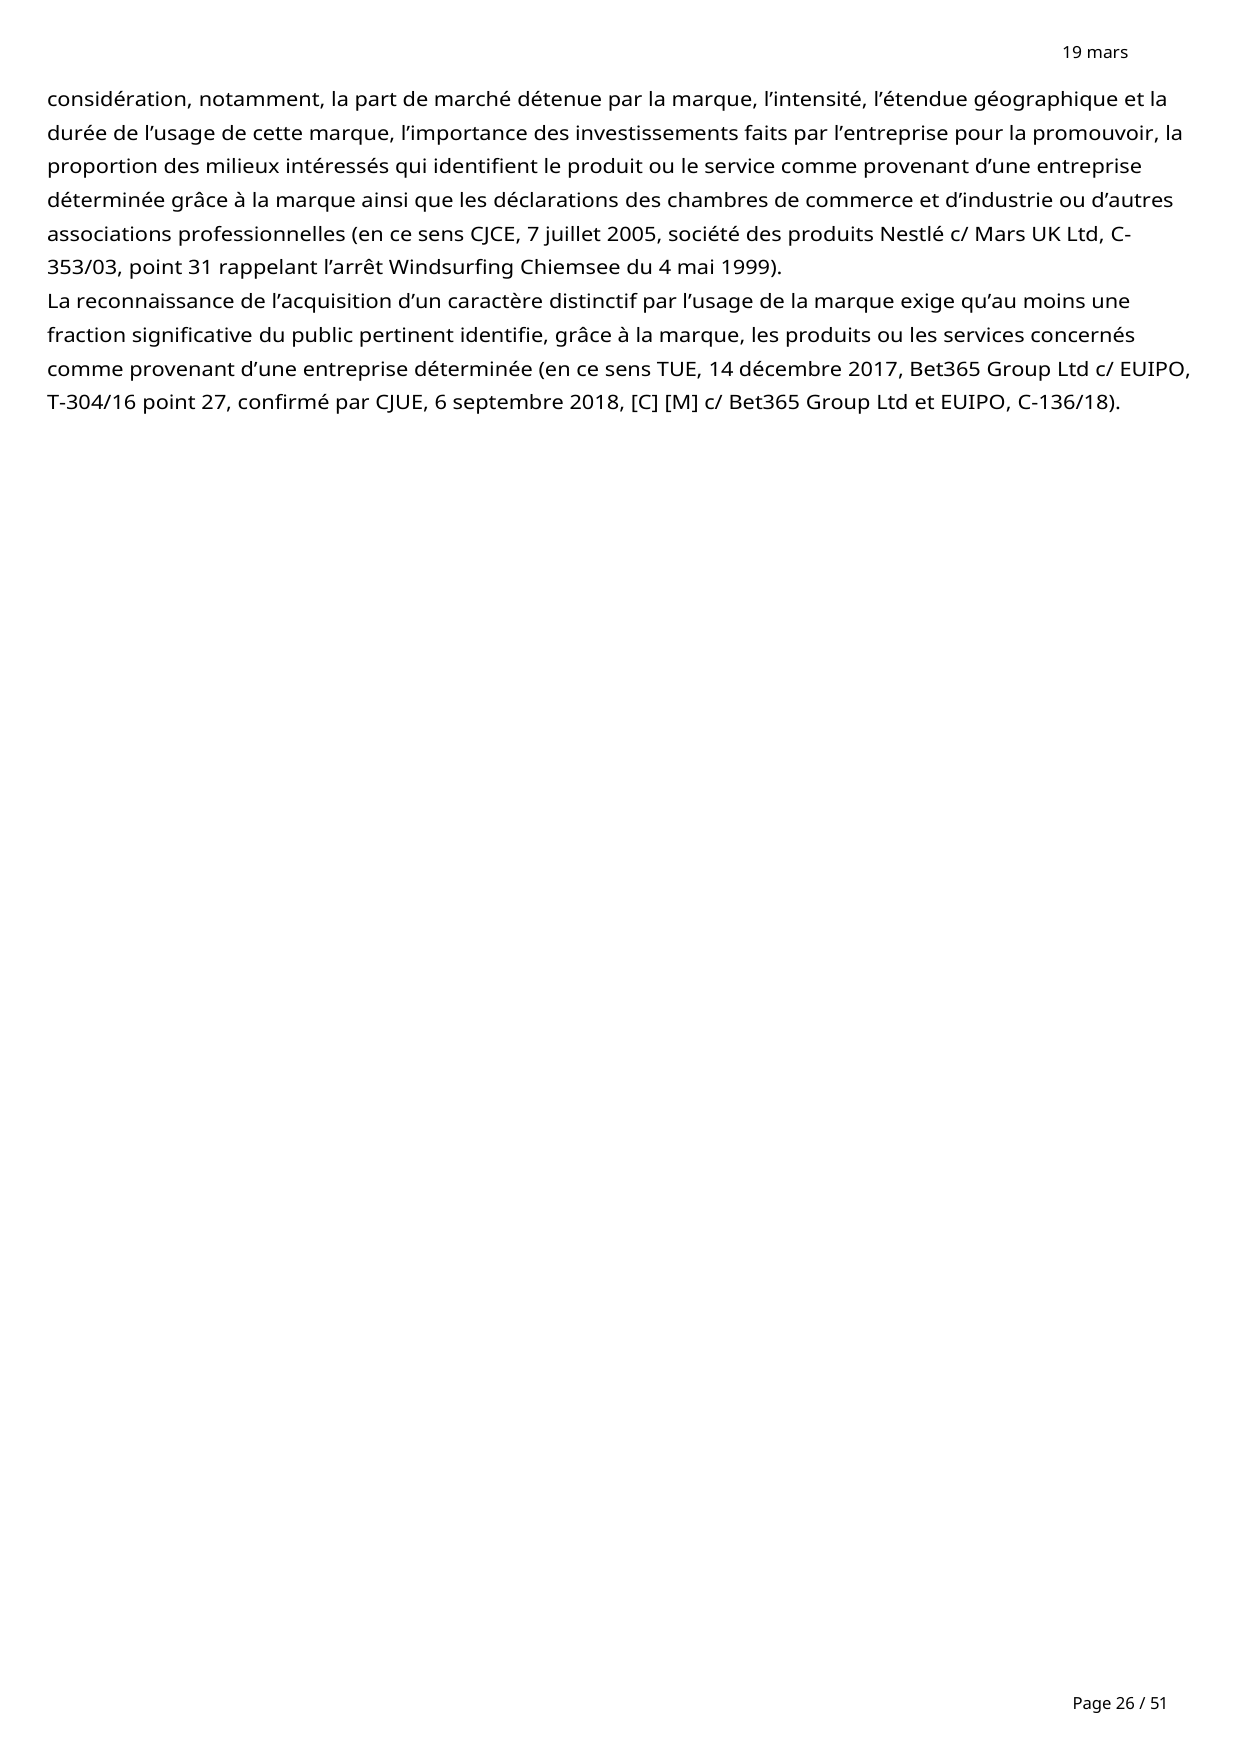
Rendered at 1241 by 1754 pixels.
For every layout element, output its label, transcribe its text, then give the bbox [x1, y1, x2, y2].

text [47, 85, 1201, 281]
text La reconnaissance de l’acquisition d’un caractère distinctif par l’usage de la marque exige qu’au moins une fraction significative du public pertinent identifie, grâce à la marque, les produits ou les services concernés comme provenant d’une entreprise déterminée (en ce sens TUE, 14 décembre 2017, Bet365 Group Ltd c/ EUIPO, T-304/16 point 27, confirmé par CJUE, 6 septembre 2018, [C] [M] c/ Bet365 Group Ltd et EUIPO, C-136/18). [47, 288, 1195, 416]
